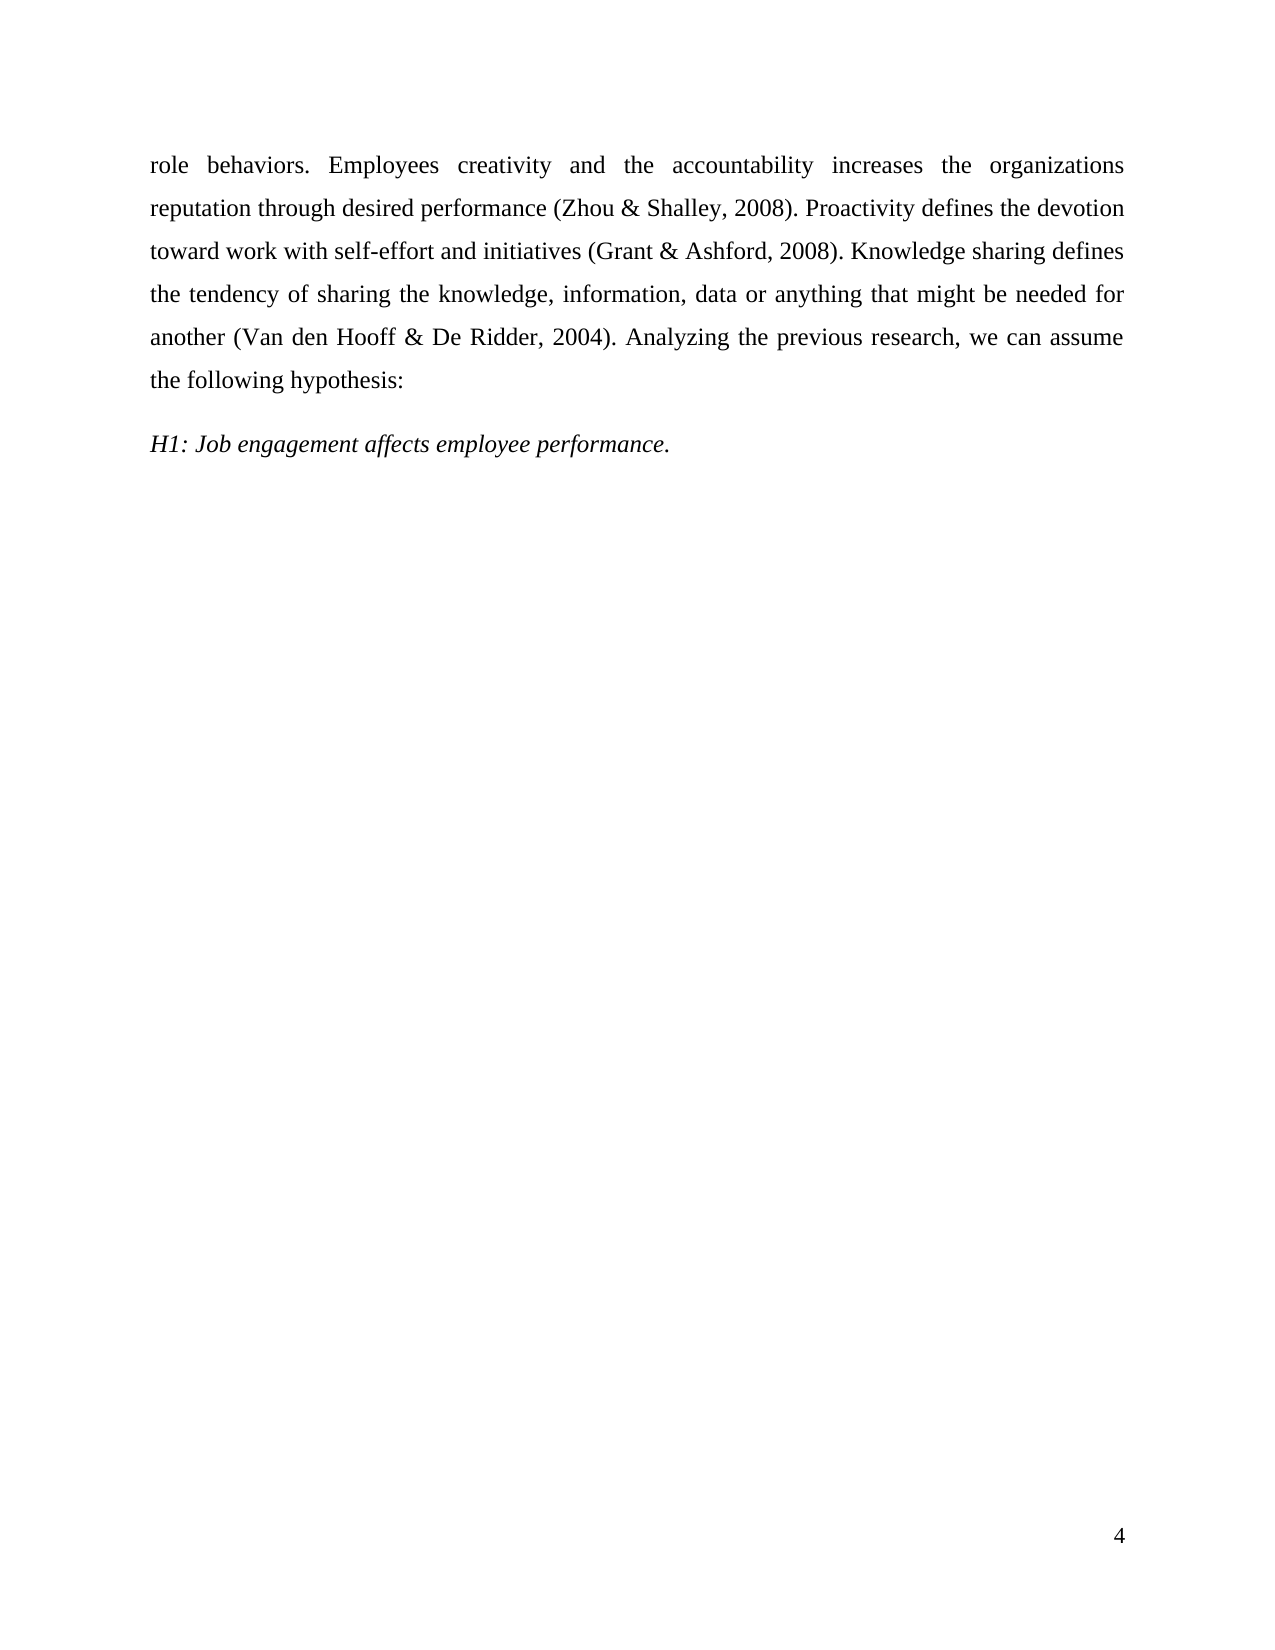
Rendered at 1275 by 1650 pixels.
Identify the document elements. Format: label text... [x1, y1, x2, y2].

text H1: Job engagement affects employee performance. [150, 429, 1125, 458]
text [150, 150, 1125, 394]
